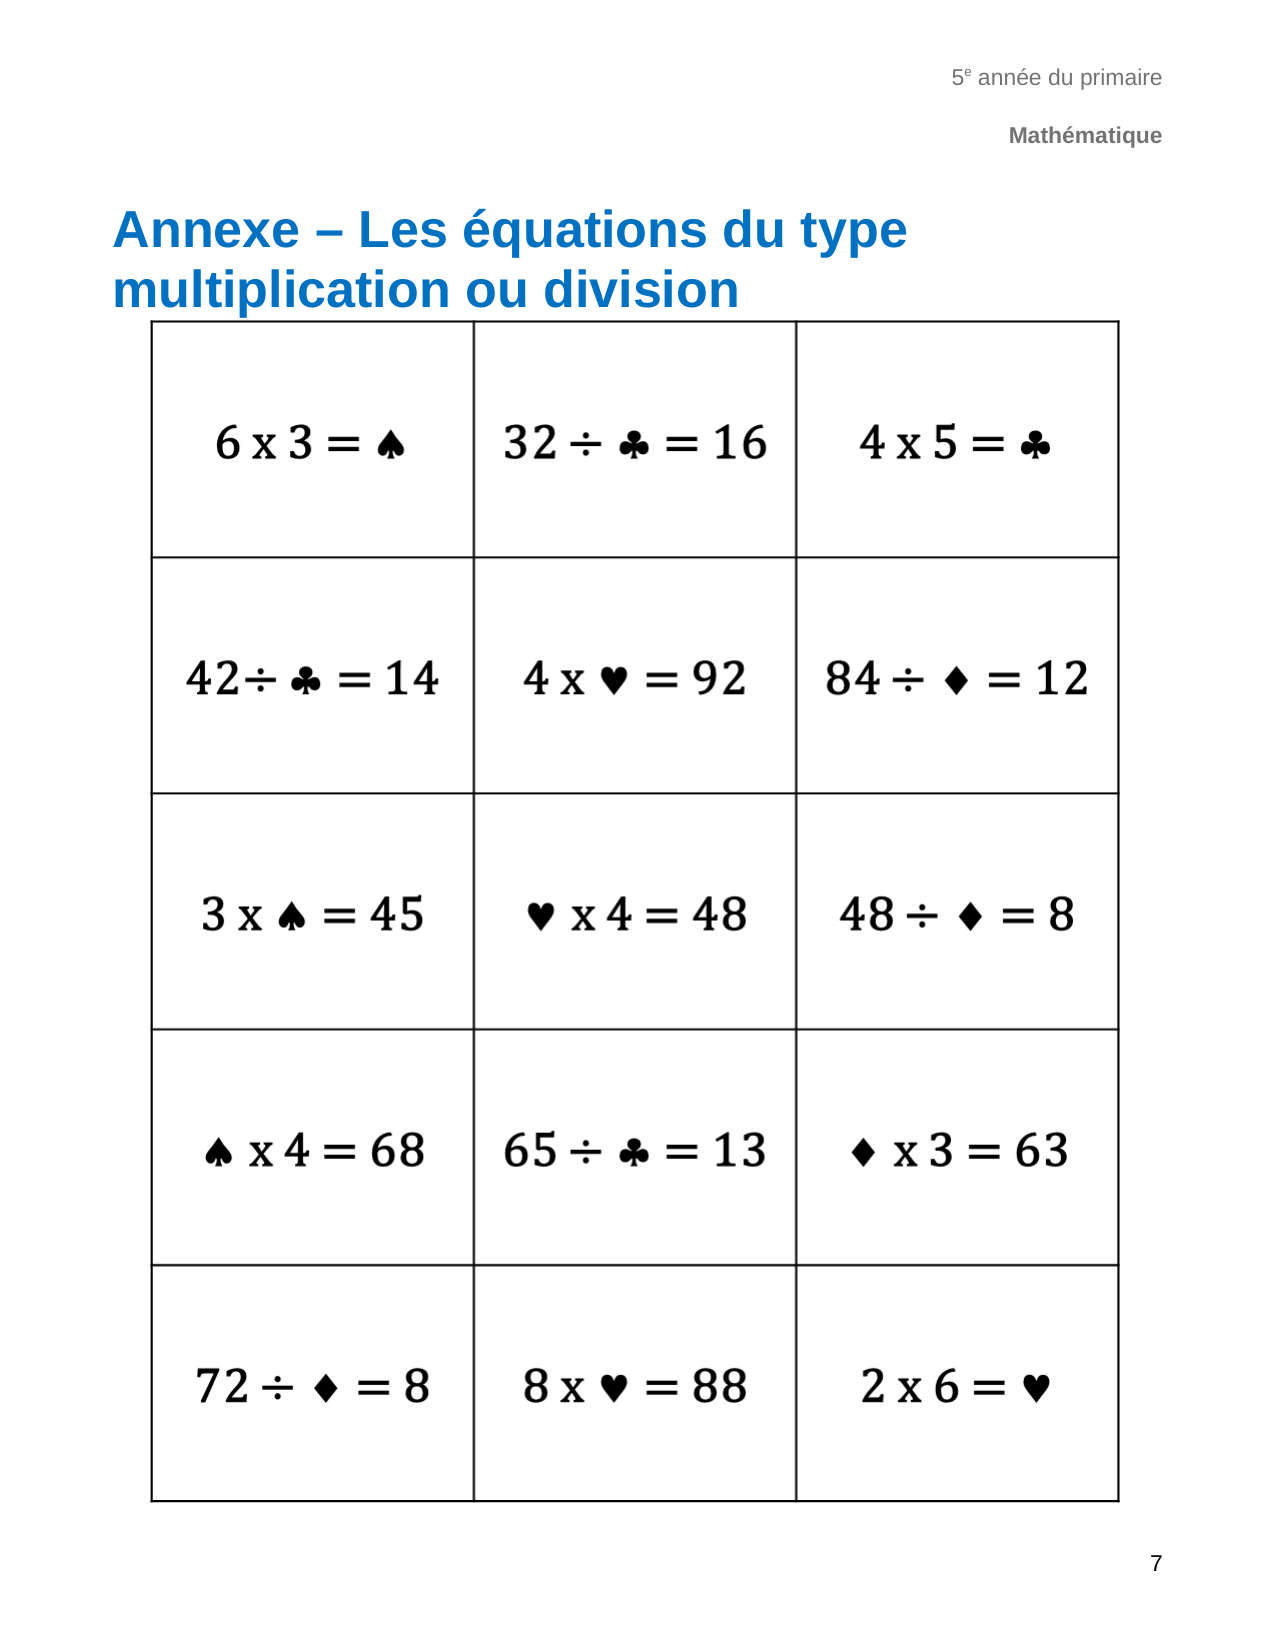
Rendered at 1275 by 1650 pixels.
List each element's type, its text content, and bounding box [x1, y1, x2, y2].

picture [150, 320, 1121, 1504]
text Mathématique [112, 122, 1162, 148]
text Annexe – Les équations du type multiplication ou division [112, 198, 1162, 318]
